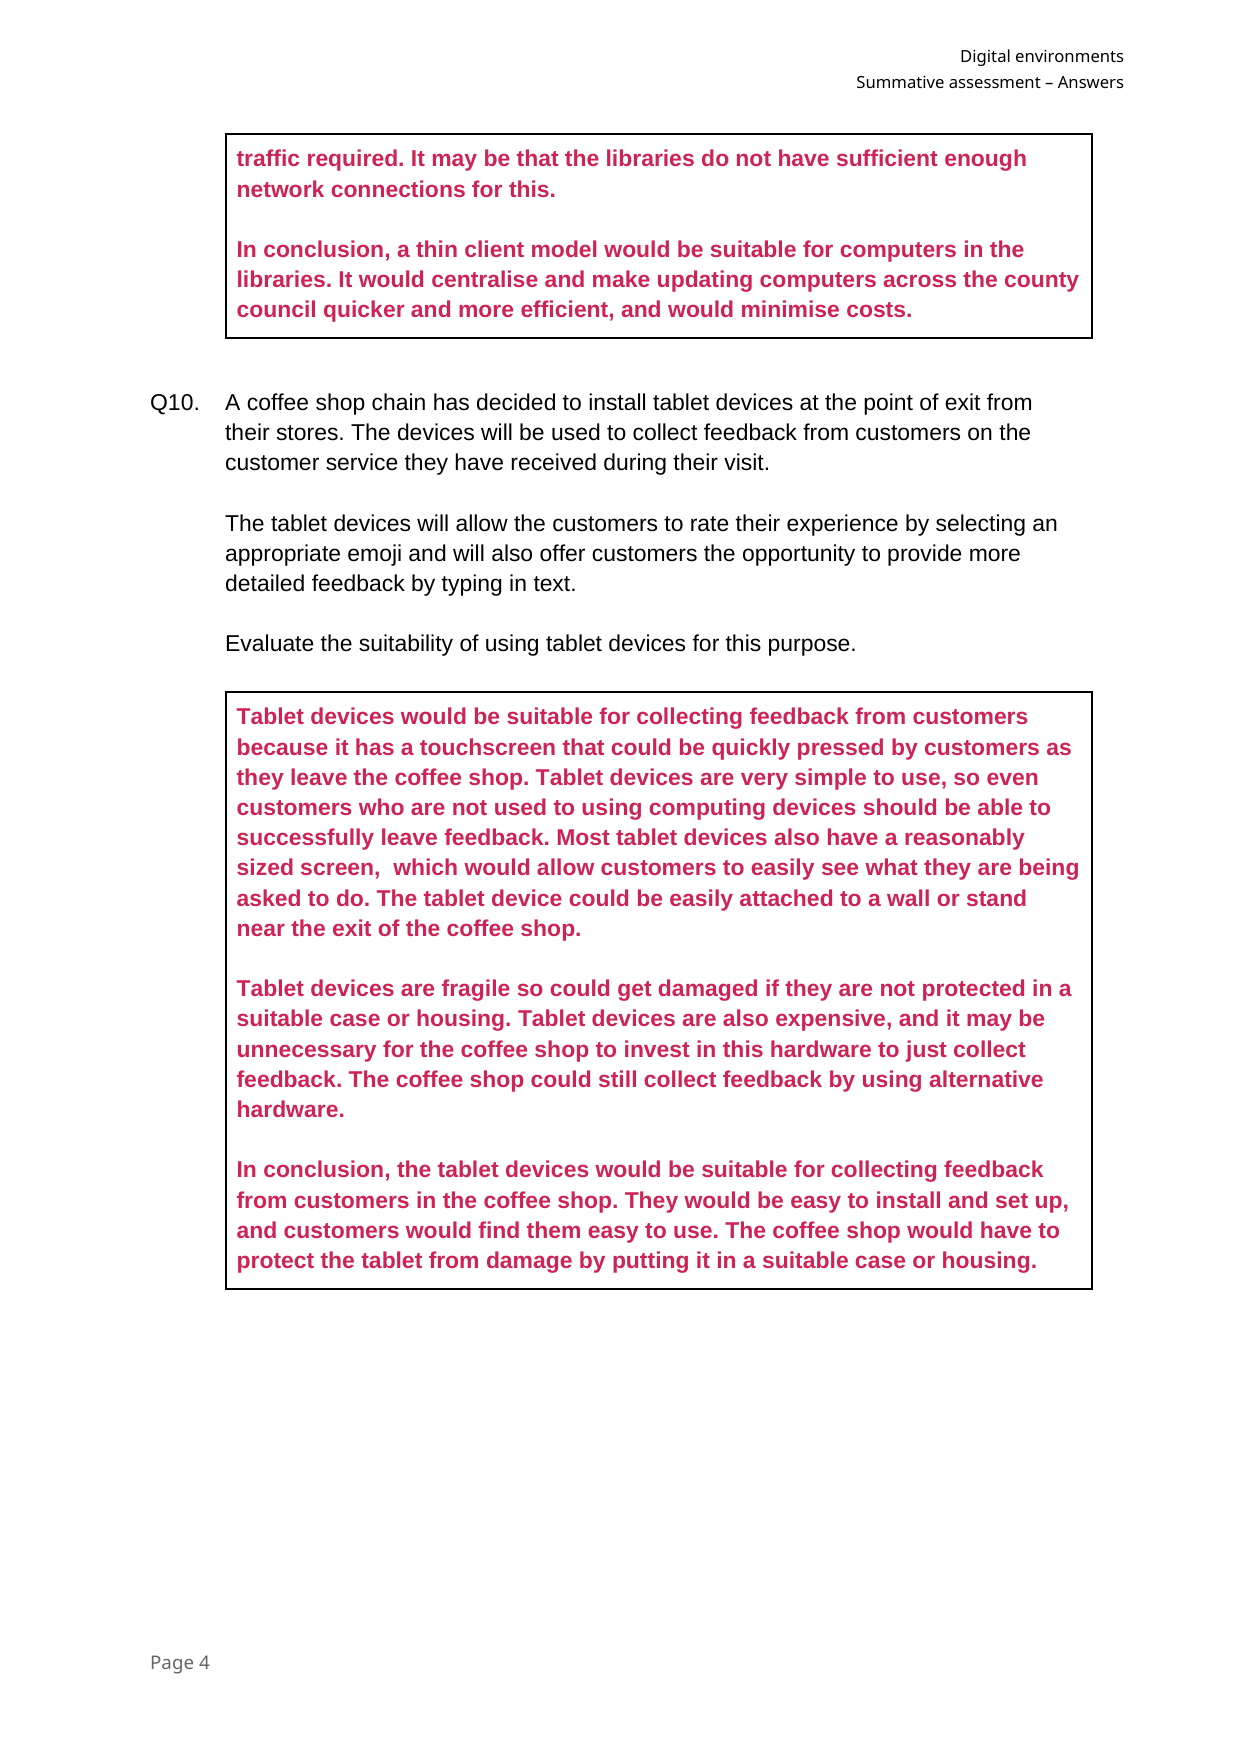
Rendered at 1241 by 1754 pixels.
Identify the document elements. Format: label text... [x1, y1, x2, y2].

table_header Tablet devices would be suitable for collecting feedback from customers because it has a touchscreen that could be quickly pressed by customers as they leave the coffee shop. Tablet devices are very simple to use, so even customers who are not used to using computing devices should be able to successfully leave feedback. Most tablet devices also have a reasonably sized screen, which would allow customers to easily see what they are being asked to do. The tablet device could be easily attached to a wall or stand near the exit of the coffee shop. Tablet devices are fragile so could get damaged if they are not protected in a suitable case or housing. Tablet devices are also expensive, and it may be unnecessary for the coffee shop to invest in this hardware to just collect feedback. The coffee shop could still collect feedback by using alternative hardware. In conclusion, the tablet devices would be suitable for collecting feedback from customers in the coffee shop. They would be easy to install and set up, and customers would find them easy to use. The coffee shop would have to protect the tablet from damage by putting it in a suitable case or housing. [227, 693, 1091, 1288]
text The tablet devices will allow the customers to rate their experience by selecting an appropriate emoji and will also offer customers the opportunity to provide more detailed feedback by typing in text. [225, 509, 1090, 596]
text their stores. The devices will be used to collect feedback from customers on the [150, 419, 1090, 445]
text Q10. A coffee shop chain has decided to install tablet devices at the point of exit from [150, 389, 1090, 415]
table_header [227, 135, 1091, 337]
text Evaluate the suitability of using tablet devices for this purpose. [225, 630, 1090, 657]
text customer service they have received during their visit. [150, 449, 1090, 475]
